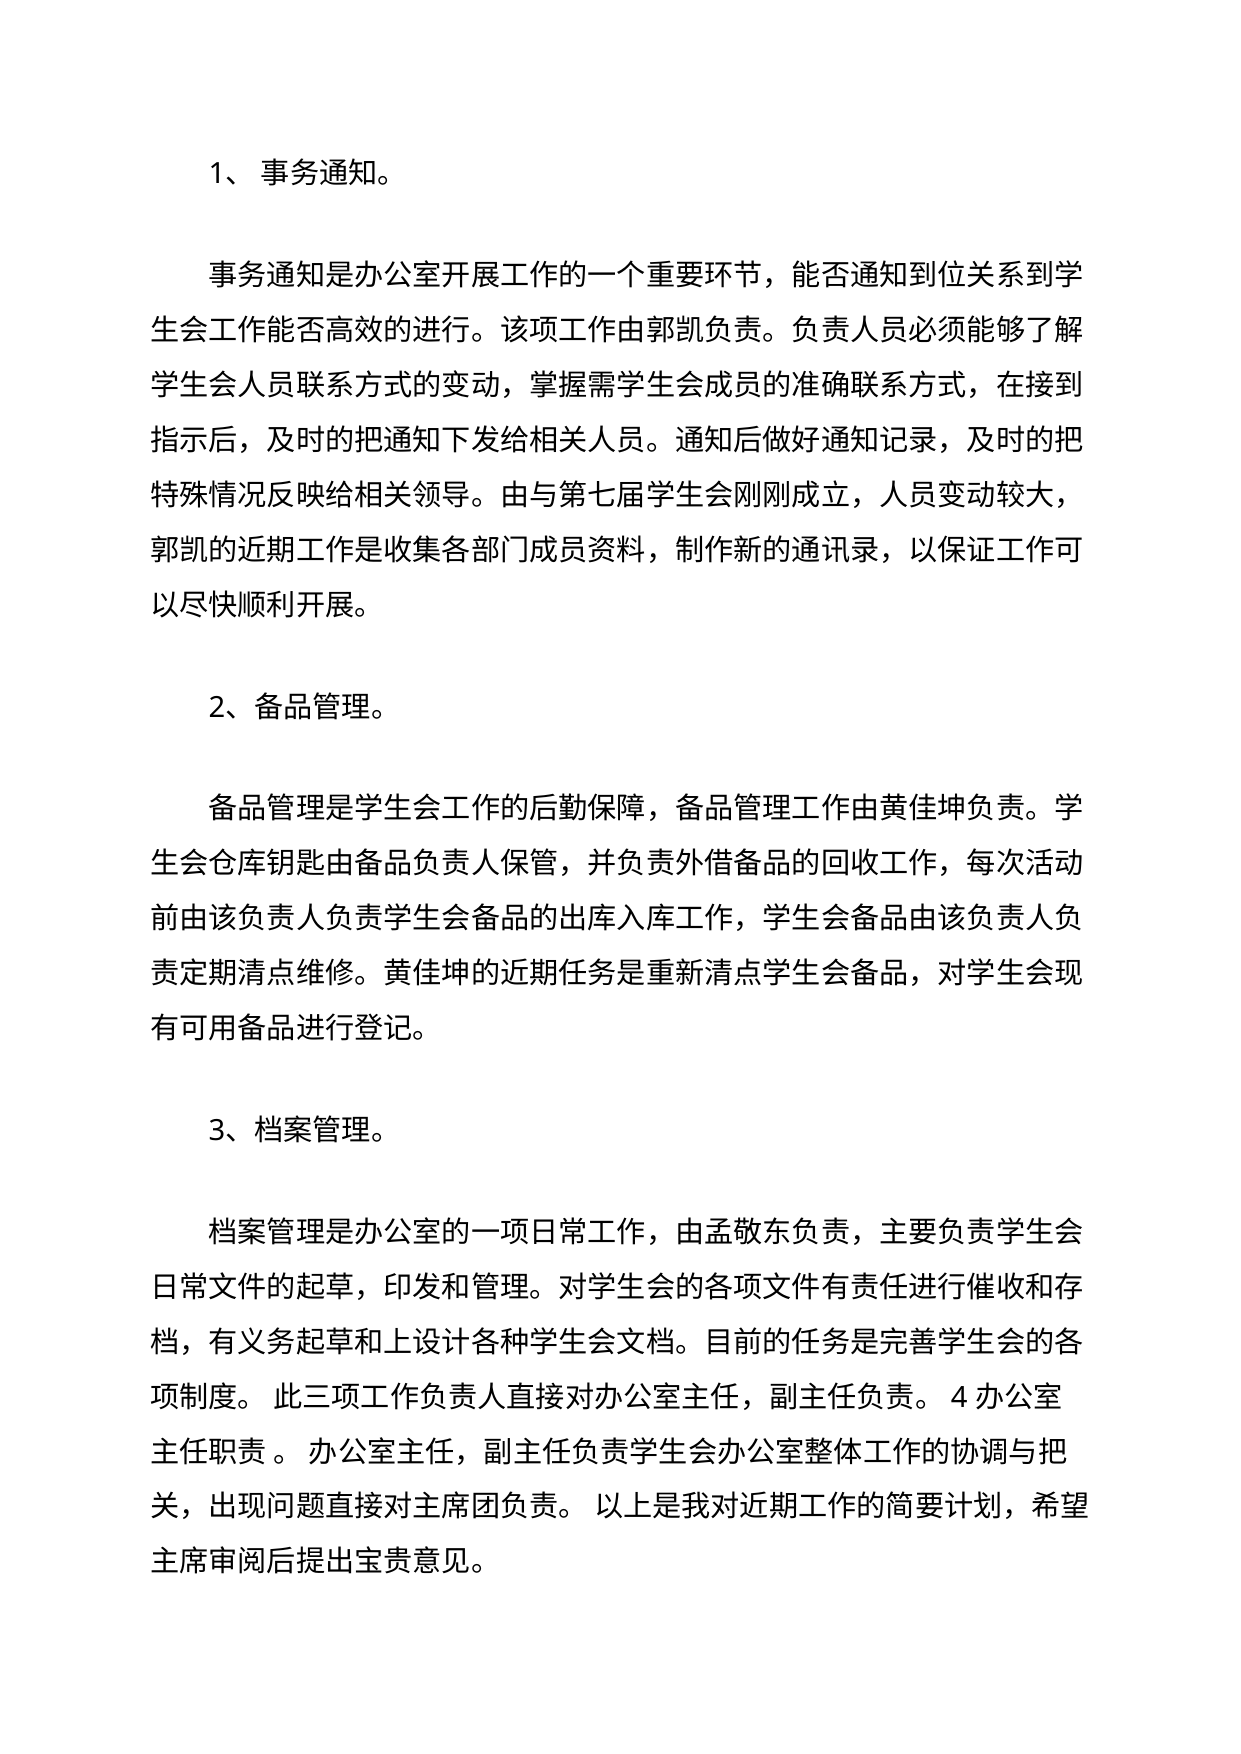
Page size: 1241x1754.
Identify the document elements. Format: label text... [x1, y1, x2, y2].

text 2、备品管理。 [150, 683, 1090, 726]
text 3、档案管理。 [150, 1106, 1090, 1149]
text 1、 事务通知。 [150, 150, 1090, 192]
text 事务通知是办公室开展工作的一个重要环节，能否通知到位关系到学生会工作能否高效的进行。该项工作由郭凯负责。负责人员必须能够了解学生会人员联系方式的变动，掌握需学生会成员的准确联系方式，在接到指示后，及时的把通知下发给相关人员。通知后做好通知记录，及时的把特殊情况反映给相关领导。由与第七届学生会刚刚成立，人员变动较大，郭凯的近期工作是收集各部门成员资料，制作新的通讯录，以保证工作可以尽快顺利开展。 [150, 252, 1090, 624]
text 备品管理是学生会工作的后勤保障，备品管理工作由黄佳坤负责。学生会仓库钥匙由备品负责人保管，并负责外借备品的回收工作，每次活动前由该负责人负责学生会备品的出库入库工作，学生会备品由该负责人负责定期清点维修。黄佳坤的近期任务是重新清点学生会备品，对学生会现有可用备品进行登记。 [150, 785, 1090, 1047]
text 档案管理是办公室的一项日常工作，由孟敬东负责，主要负责学生会日常文件的起草，印发和管理。对学生会的各项文件有责任进行催收和存档，有义务起草和上设计各种学生会文档。目前的任务是完善学生会的各项制度。 此三项工作负责人直接对办公室主任，副主任负责。 4 办公室主任职责 。 办公室主任，副主任负责学生会办公室整体工作的协调与把关，出现问题直接对主席团负责。 以上是我对近期工作的简要计划，希望主席审阅后提出宝贵意见。 [150, 1208, 1090, 1580]
